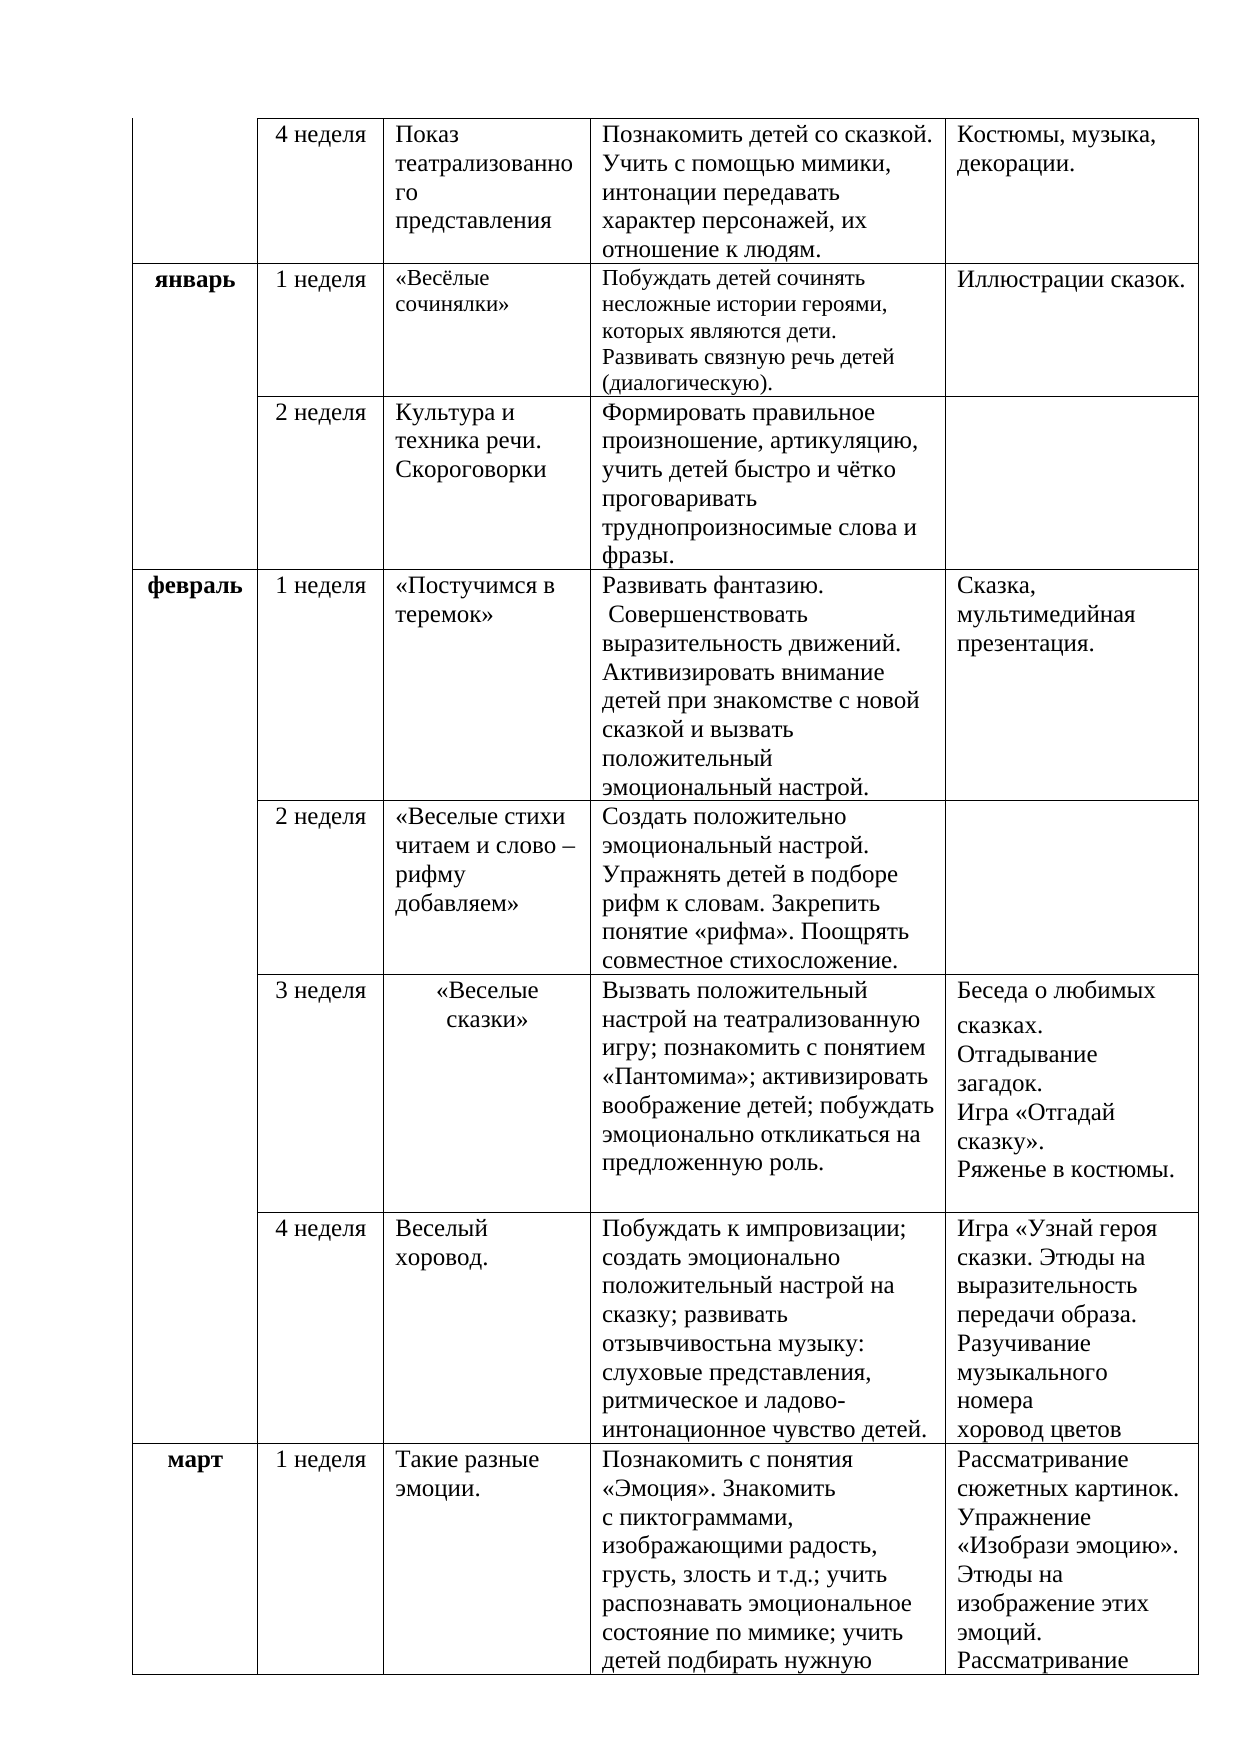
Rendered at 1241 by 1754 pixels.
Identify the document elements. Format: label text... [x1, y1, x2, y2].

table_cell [946, 1444, 1198, 1674]
table_cell Развивать фантазию. Совершенствовать выразительность движений. Активизировать внимание детей при знакомстве с новой сказкой и вызвать положительный эмоциональный настрой. [591, 570, 945, 800]
table_cell 4 неделя [258, 119, 383, 263]
table_cell 1 неделя [258, 1444, 383, 1674]
table_cell Создать положительно эмоциональный настрой. Упражнять детей в подборе рифм к словам. Закрепить понятие «рифма». Поощрять совместное стихосложение. [591, 801, 945, 974]
table_cell январь [133, 264, 257, 569]
table_cell 1 неделя [258, 570, 383, 800]
table_cell 2 неделя [258, 397, 383, 569]
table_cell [591, 119, 945, 263]
table_cell Культура и техника речи. Скороговорки [384, 397, 590, 569]
table_cell «Весёлые сочинялки» [384, 264, 590, 396]
table_cell 1 неделя [258, 264, 383, 396]
table_cell Беседа о любимых сказках. Отгадывание загадок. Игра «Отгадай сказку». Ряженье в костюмы. [946, 975, 1198, 1212]
table_cell «Постучимся в теремок» [384, 570, 590, 800]
table_cell март [133, 1444, 257, 1674]
table_cell [946, 801, 1198, 974]
table_cell Показ театрализованного представления [384, 119, 590, 263]
table_cell Побуждать к импровизации; создать эмоционально положительный настрой на сказку; развивать отзывчивостьна музыку: слуховые представления, ритмическое и ладово-интонационное чувство детей. [591, 1213, 945, 1443]
table_cell 4 неделя [258, 1213, 383, 1443]
table_cell Игра «Узнай героя сказки. Этюды на выразительность передачи образа. Разучивание музыкального номера хоровод цветов [946, 1213, 1198, 1443]
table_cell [384, 1444, 590, 1674]
table_cell Формировать правильное произношение, артикуляцию, учить детей быстро и чётко проговаривать труднопроизносимые слова и фразы. [591, 397, 945, 569]
table_cell 3 неделя [258, 975, 383, 1212]
table_cell 2 неделя [258, 801, 383, 974]
table_cell Сказка, мультимедийная презентация. [946, 570, 1198, 800]
table_cell Вызвать положительный настрой на театрализованную игру; познакомить с понятием «Пантомима»; активизировать воображение детей; побуждать эмоционально откликаться на предложенную роль. [591, 975, 945, 1212]
table_cell Побуждать детей сочинять несложные истории героями, которых являются дети. Развивать связную речь детей (диалогическую). [591, 264, 945, 396]
table_cell Веселый хоровод. [384, 1213, 590, 1443]
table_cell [591, 1444, 945, 1674]
table_cell Иллюстрации сказок. [946, 264, 1198, 396]
table_cell февраль [133, 570, 257, 1443]
table_cell «Веселые сказки» [384, 975, 590, 1212]
table_cell [946, 397, 1198, 569]
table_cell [946, 119, 1198, 263]
table_cell «Веселые стихи читаем и слово – рифму добавляем» [384, 801, 590, 974]
